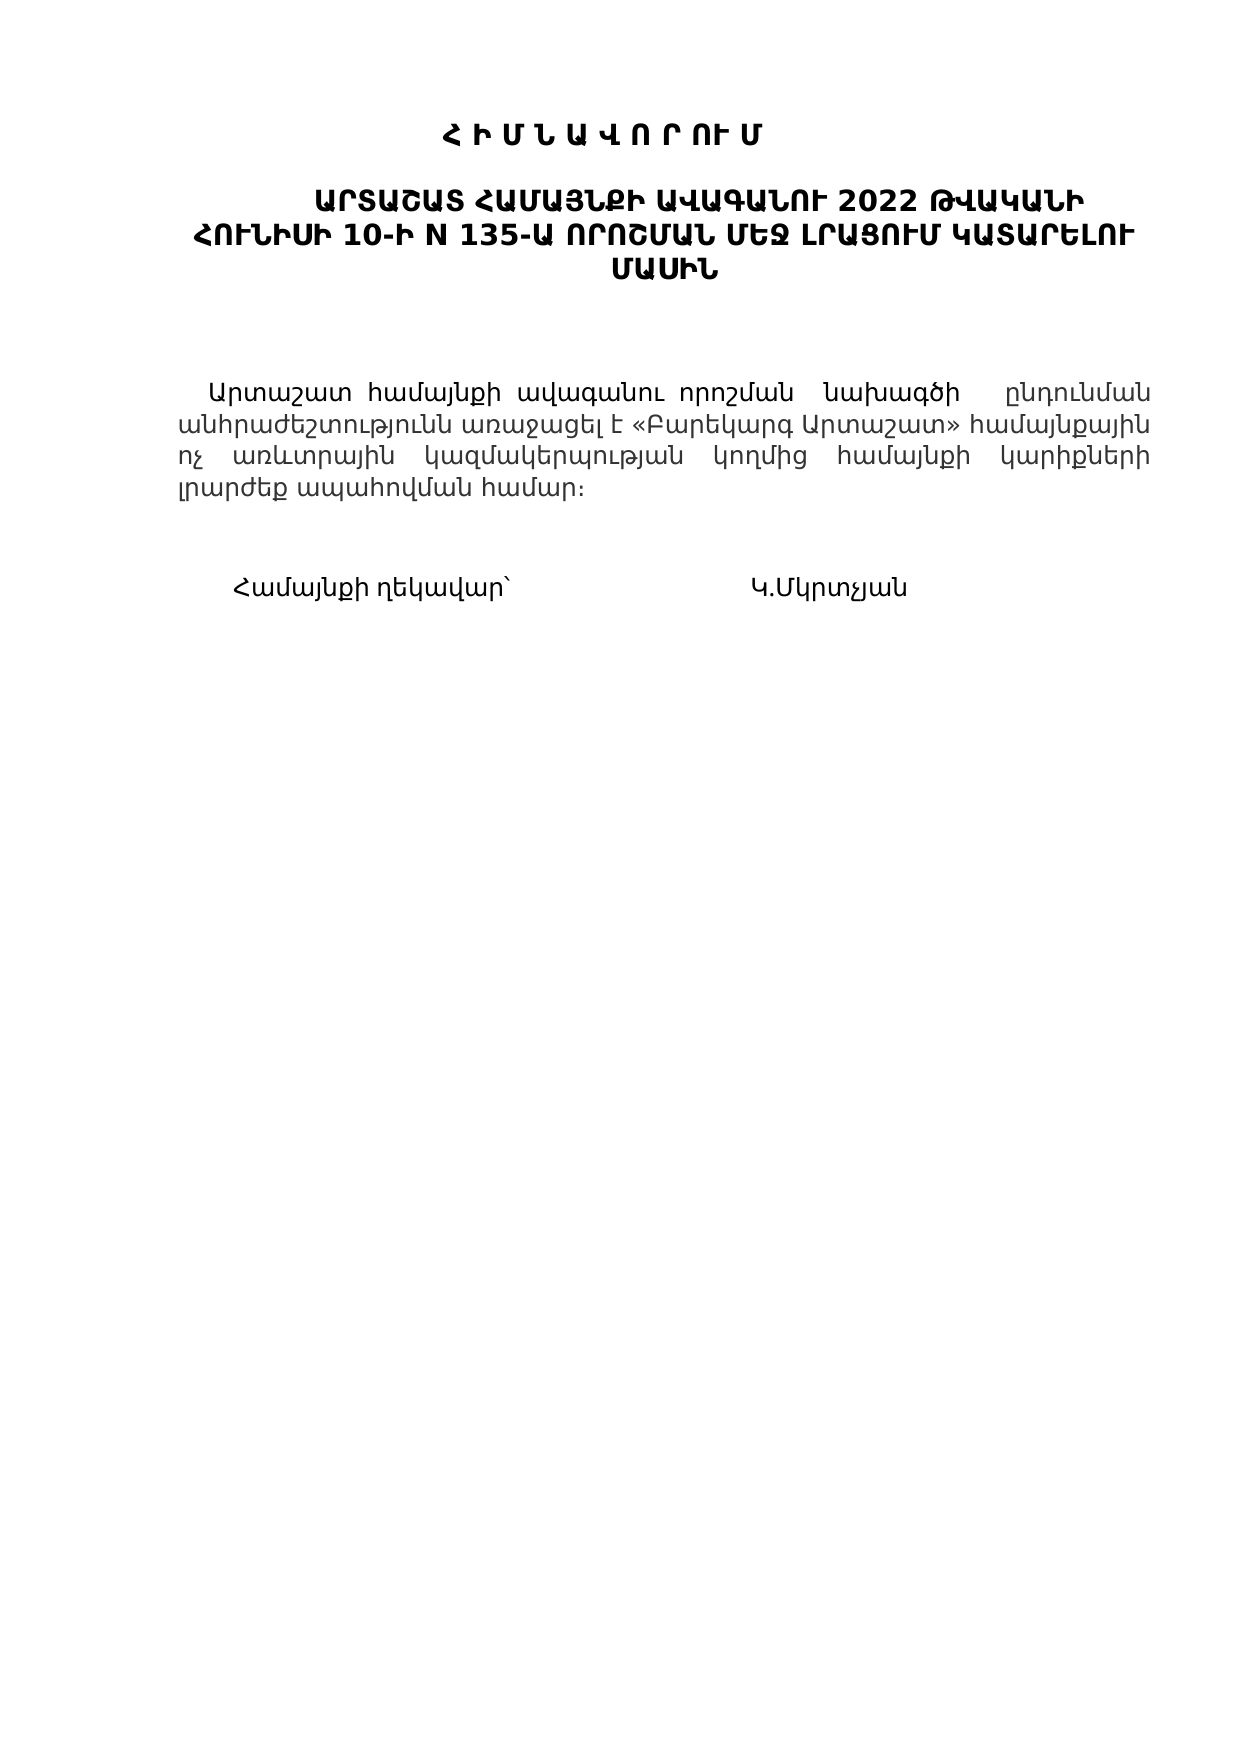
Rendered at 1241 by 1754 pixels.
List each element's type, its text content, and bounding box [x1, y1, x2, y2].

text ԱՐՏԱՇԱՏ ՀԱՄԱՅՆՔԻ ԱՎԱԳԱՆՈՒ 2022 ԹՎԱԿԱՆԻ ՀՈՒՆԻՍԻ 10-Ի N 135-Ա ՈՐՈՇՄԱՆ ՄԵՋ ԼՐԱՑՈՒՄ ԿԱՏԱՐԵԼՈՒ ՄԱՍԻՆ [718, 184, 1152, 286]
text Արտաշատ համայնքի ավագանու որոշման նախագծի ընդունման անհրաժեշտությունն առաջացել է «Բարեկարգ Արտաշատ» համայնքային ոչ առևտրային կազմակերպության կողմից համայնքի կարիքների լրարժեք ապահովման համար։ [177, 378, 1152, 410]
text Արտաշատ համայնքի ավագանու որոշման նախագծի ընդունման անհրաժեշտությունն առաջացել է «Բարեկարգ Արտաշատ» համայնքային ոչ առևտրային կազմակերպության կողմից համայնքի կարիքների լրարժեք ապահովման համար։ [177, 471, 1152, 502]
text ԱՐՏԱՇԱՏ ՀԱՄԱՅՆՔԻ ԱՎԱԳԱՆՈՒ 2022 ԹՎԱԿԱՆԻ ՀՈՒՆԻՍԻ 10-Ի N 135-Ա ՈՐՈՇՄԱՆ ՄԵՋ ԼՐԱՑՈՒՄ ԿԱՏԱՐԵԼՈՒ ՄԱՍԻՆ [177, 184, 610, 286]
text Համայնքի ղեկավար՝ Կ.Մկրտչյան [177, 569, 1152, 603]
text Հ Ի Մ Ն Ա Վ Ո Ր ՈՒ Մ [177, 118, 1152, 152]
